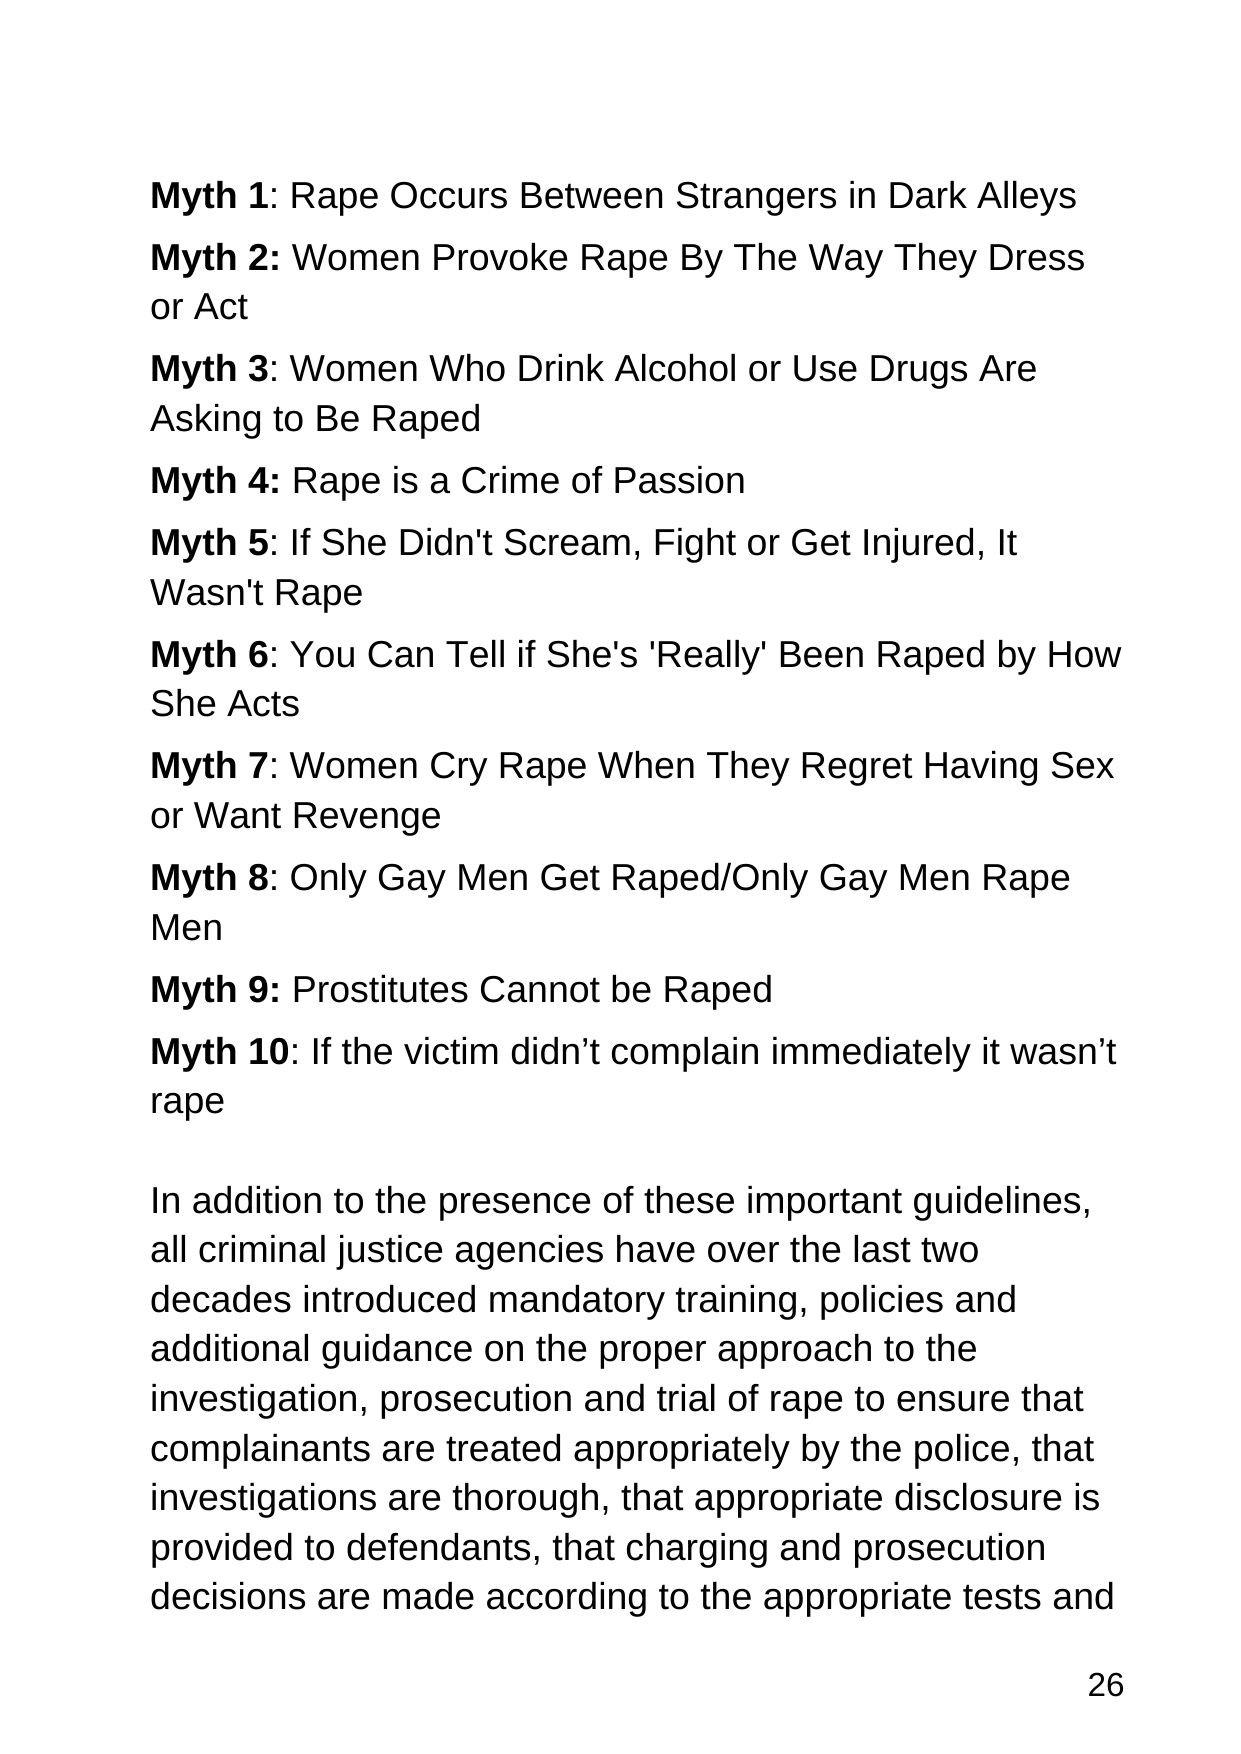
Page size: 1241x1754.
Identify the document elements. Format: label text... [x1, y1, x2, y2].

text Myth 5: If She Didn't Scream, Fight or Get Injured, It Wasn't Rape [150, 520, 1124, 613]
text Myth 9: Prostitutes Cannot be Raped [150, 967, 1124, 1010]
text Myth 8: Only Gay Men Get Raped/Only Gay Men Rape Men [150, 855, 1124, 948]
text Myth 1: Rape Occurs Between Strangers in Dark Alleys [150, 173, 1124, 216]
text Myth 7: Women Cry Rape When They Regret Having Sex or Want Revenge [150, 744, 1124, 836]
text Myth 6: You Can Tell if She's 'Really' Been Raped by How She Acts [150, 632, 1124, 725]
text Myth 10: If the victim didn’t complain immediately it wasn’t rape [150, 1029, 1124, 1122]
text Myth 3: Women Who Drink Alcohol or Use Drugs Are Asking to Be Raped [150, 347, 1124, 439]
text Myth 4: Rape is a Crime of Passion [150, 458, 1124, 501]
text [150, 1178, 1124, 1618]
text Myth 2: Women Provoke Rape By The Way They Dress or Act [150, 235, 1124, 328]
